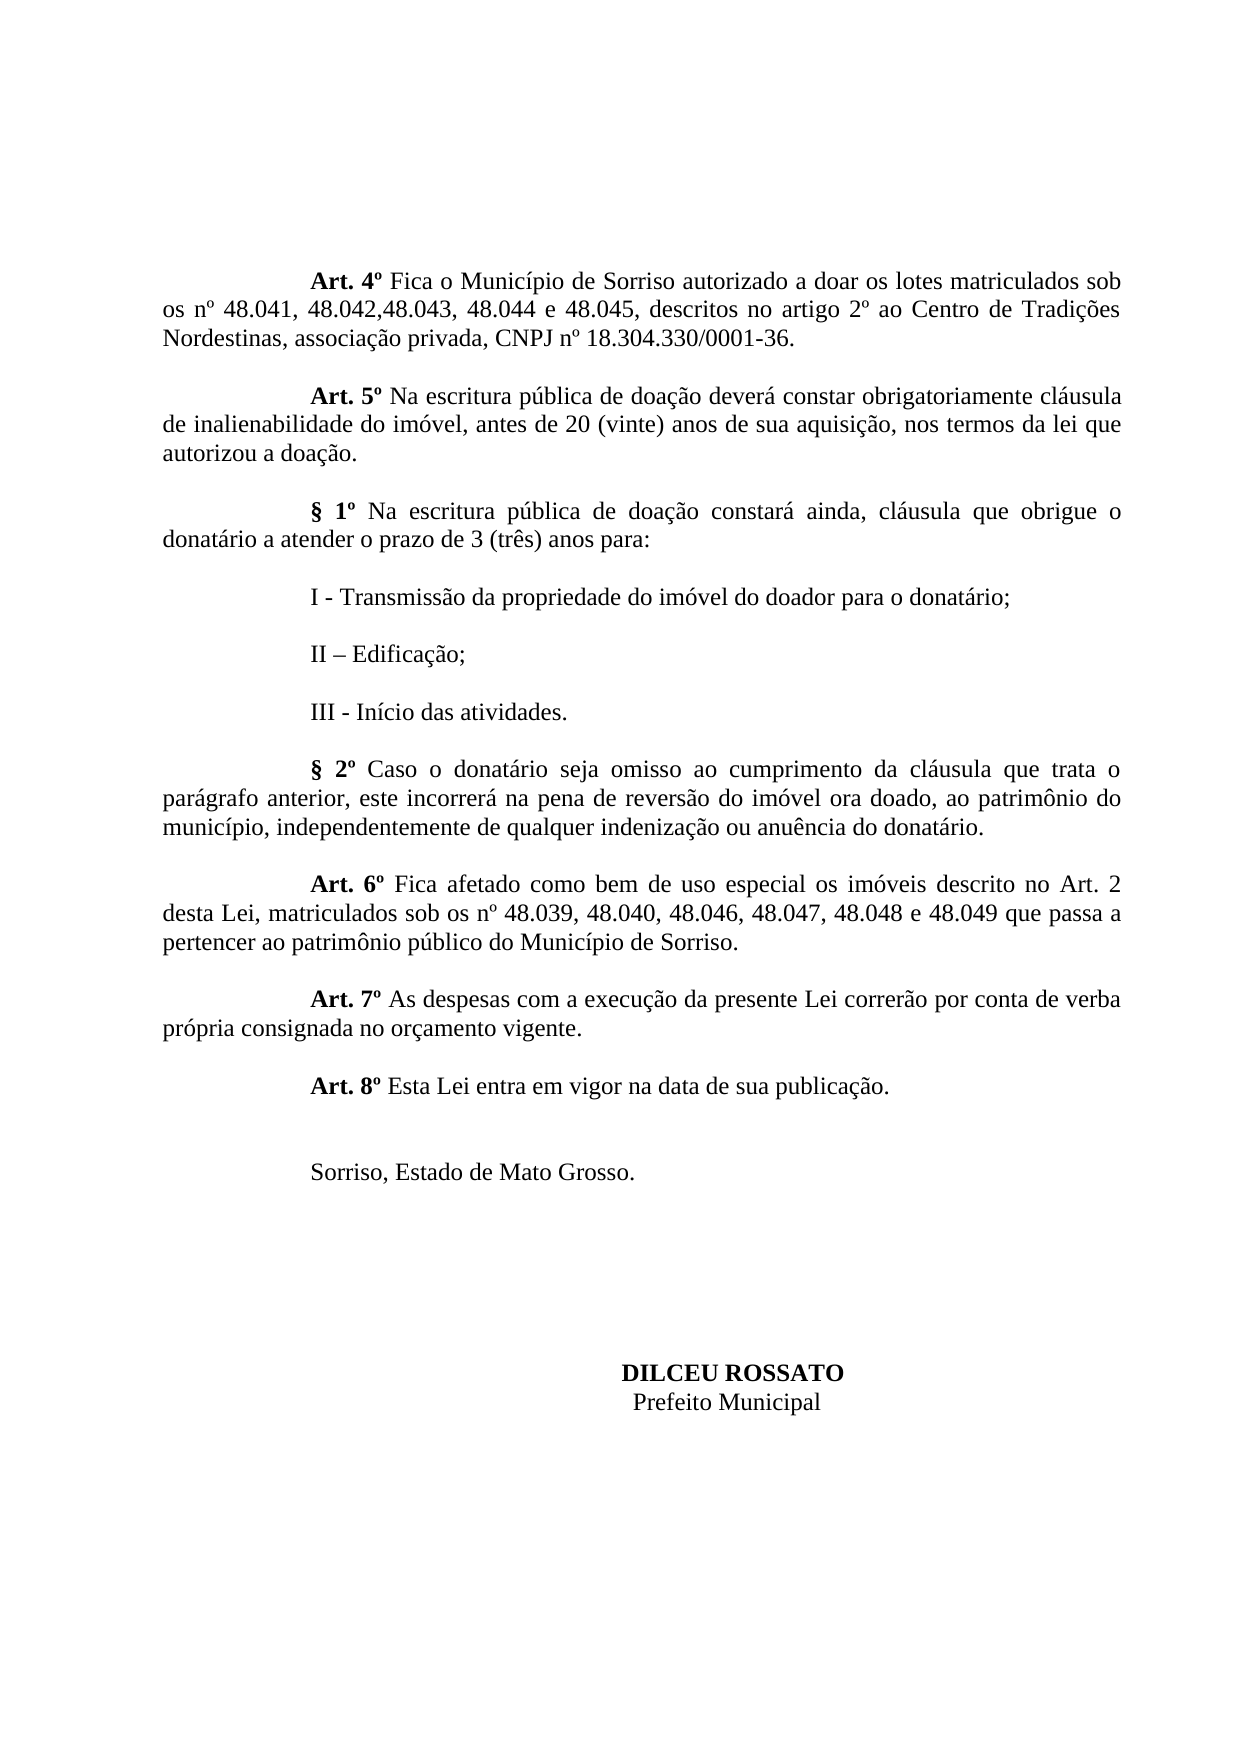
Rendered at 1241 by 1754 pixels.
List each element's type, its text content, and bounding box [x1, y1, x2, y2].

text Art. 5º Na escritura pública de doação deverá constar obrigatoriamente cláusula de inalienabilidade do imóvel, antes de 20 (vinte) anos de sua aquisição, nos termos da lei que autorizou a doação. [162, 381, 1122, 467]
text Prefeito Municipal [162, 1387, 1122, 1416]
text Art. 4º Fica o Município de Sorriso autorizado a doar os lotes matriculados sob os nº 48.041, 48.042,48.043, 48.044 e 48.045, descritos no artigo 2º ao Centro de Tradições Nordestinas, associação privada, CNPJ nº 18.304.330/0001-36. [162, 266, 1122, 352]
text § 2º Caso o donatário seja omisso ao cumprimento da cláusula que trata o parágrafo anterior, este incorrerá na pena de reversão do imóvel ora doado, ao patrimônio do município, independentemente de qualquer indenização ou anuência do donatário. [162, 754, 1122, 841]
text Art. 6º Fica afetado como bem de uso especial os imóveis descrito no Art. 2 desta Lei, matriculados sob os nº 48.039, 48.040, 48.046, 48.047, 48.048 e 48.049 que passa a pertencer ao patrimônio público do Município de Sorriso. [162, 869, 1122, 956]
text I - Transmissão da propriedade do imóvel do doador para o donatário; [162, 582, 1122, 611]
text II – Edificação; [162, 639, 1122, 668]
text DILCEU ROSSATO [162, 1358, 1122, 1387]
text Sorriso, Estado de Mato Grosso. [162, 1157, 1122, 1186]
text III - Início das atividades. [162, 697, 1122, 726]
text Art. 7º As despesas com a execução da presente Lei correrão por conta de verba própria consignada no orçamento vigente. [162, 984, 1122, 1042]
text § 1º Na escritura pública de doação constará ainda, cláusula que obrigue o donatário a atender o prazo de 3 (três) anos para: [162, 496, 1122, 553]
text Art. 8º Esta Lei entra em vigor na data de sua publicação. [162, 1071, 1122, 1099]
